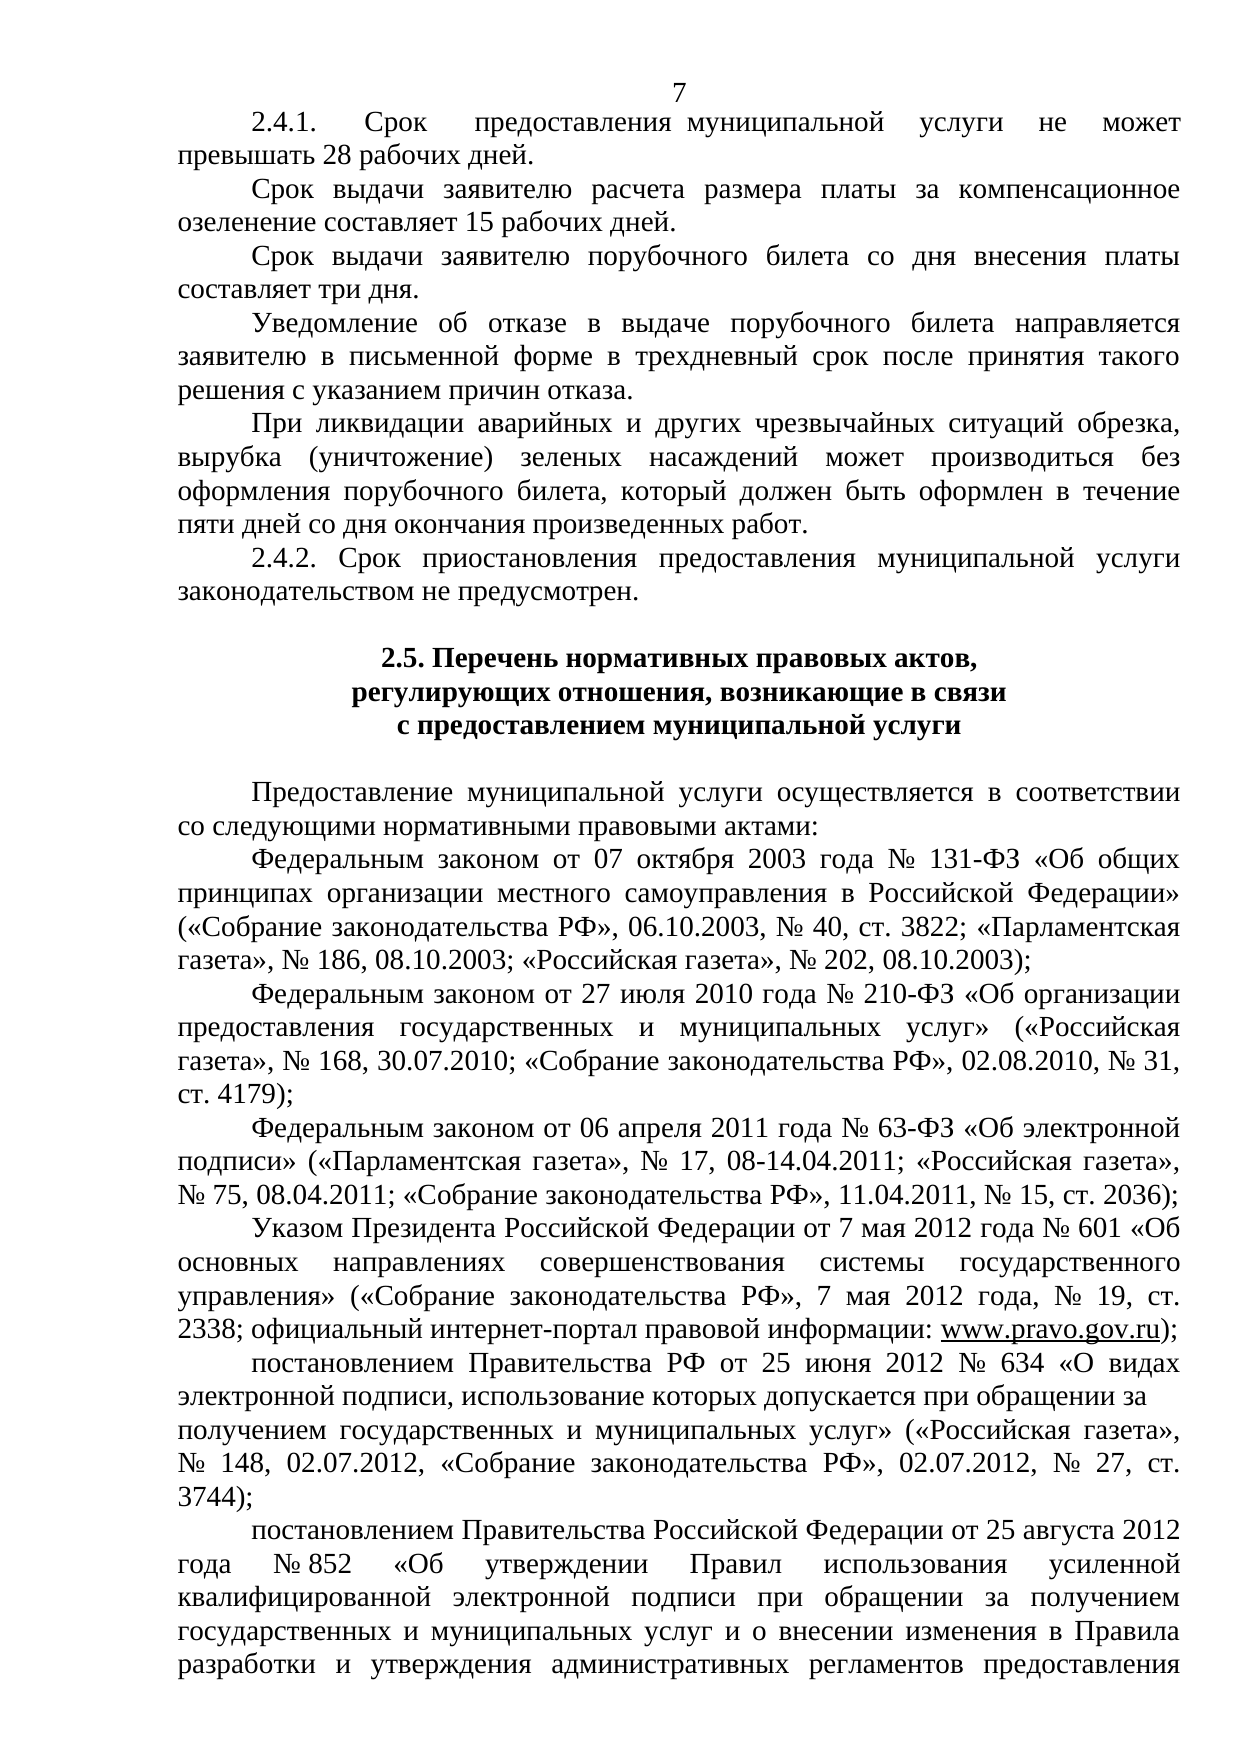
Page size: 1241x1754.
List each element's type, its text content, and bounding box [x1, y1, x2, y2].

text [177, 1512, 1181, 1680]
text регулирующих отношения, возникающие в связи [177, 674, 1181, 707]
text Предоставление муниципальной услуги осуществляется в соответствии со следующими нормативными правовыми актами: [177, 774, 1181, 842]
text При ликвидации аварийных и других чрезвычайных ситуаций обрезка, вырубка (уничтожение) зеленых насаждений может производиться без оформления порубочного билета, который должен быть оформлен в течение пяти дней со дня окончания произведенных работ. [177, 406, 1181, 540]
text Федеральным законом от 07 октября 2003 года № 131-ФЗ «Об общих принципах организации местного самоуправления в Российской Федерации» («Собрание законодательства РФ», 06.10.2003, № 40, ст. 3822; «Парламентская газета», № 186, 08.10.2003; «Российская газета», № 202, 08.10.2003); [177, 842, 1181, 976]
text с предоставлением муниципальной услуги [177, 707, 1181, 741]
text постановлением Правительства РФ от 25 июня 2012 № 634 «О видах электронной подписи, использование которых допускается при обращении за [177, 1345, 1181, 1412]
text 2.4.1. Срок предоставления муниципальной услуги не может превышать 28 рабочих дней. [177, 104, 1181, 171]
text Указом Президента Российской Федерации от 7 мая 2012 года № 601 «Об основных направлениях совершенствования системы государственного управления» («Собрание законодательства РФ», 7 мая 2012 года, № 19, ст. 2338; официальный интернет-портал правовой информации: www.pravo.gov.ru); [177, 1211, 1181, 1345]
text 2.5. Перечень нормативных правовых актов, [177, 640, 1181, 674]
text Федеральным законом от 06 апреля 2011 года № 63-ФЗ «Об электронной подписи» («Парламентская газета», № 17, 08-14.04.2011; «Российская газета», № 75, 08.04.2011; «Собрание законодательства РФ», 11.04.2011, № 15, ст. 2036); [177, 1110, 1181, 1211]
text Срок выдачи заявителю расчета размера платы за компенсационное озеленение составляет 15 рабочих дней. [177, 171, 1181, 238]
text получением государственных и муниципальных услуг» («Российская газета», № 148, 02.07.2012, «Собрание законодательства РФ», 02.07.2012, № 27, ст. 3744); [177, 1412, 1181, 1512]
text Федеральным законом от 27 июля 2010 года № 210-ФЗ «Об организации предоставления государственных и муниципальных услуг» («Российская газета», № 168, 30.07.2010; «Собрание законодательства РФ», 02.08.2010, № 31, ст. 4179); [177, 976, 1181, 1110]
text Уведомление об отказе в выдаче порубочного билета направляется заявителю в письменной форме в трехдневный срок после принятия такого решения с указанием причин отказа. [177, 305, 1181, 406]
text Срок выдачи заявителю порубочного билета со дня внесения платы составляет три дня. [177, 238, 1181, 305]
text 2.4.2. Срок приостановления предоставления муниципальной услуги законодательством не предусмотрен. [177, 540, 1181, 607]
